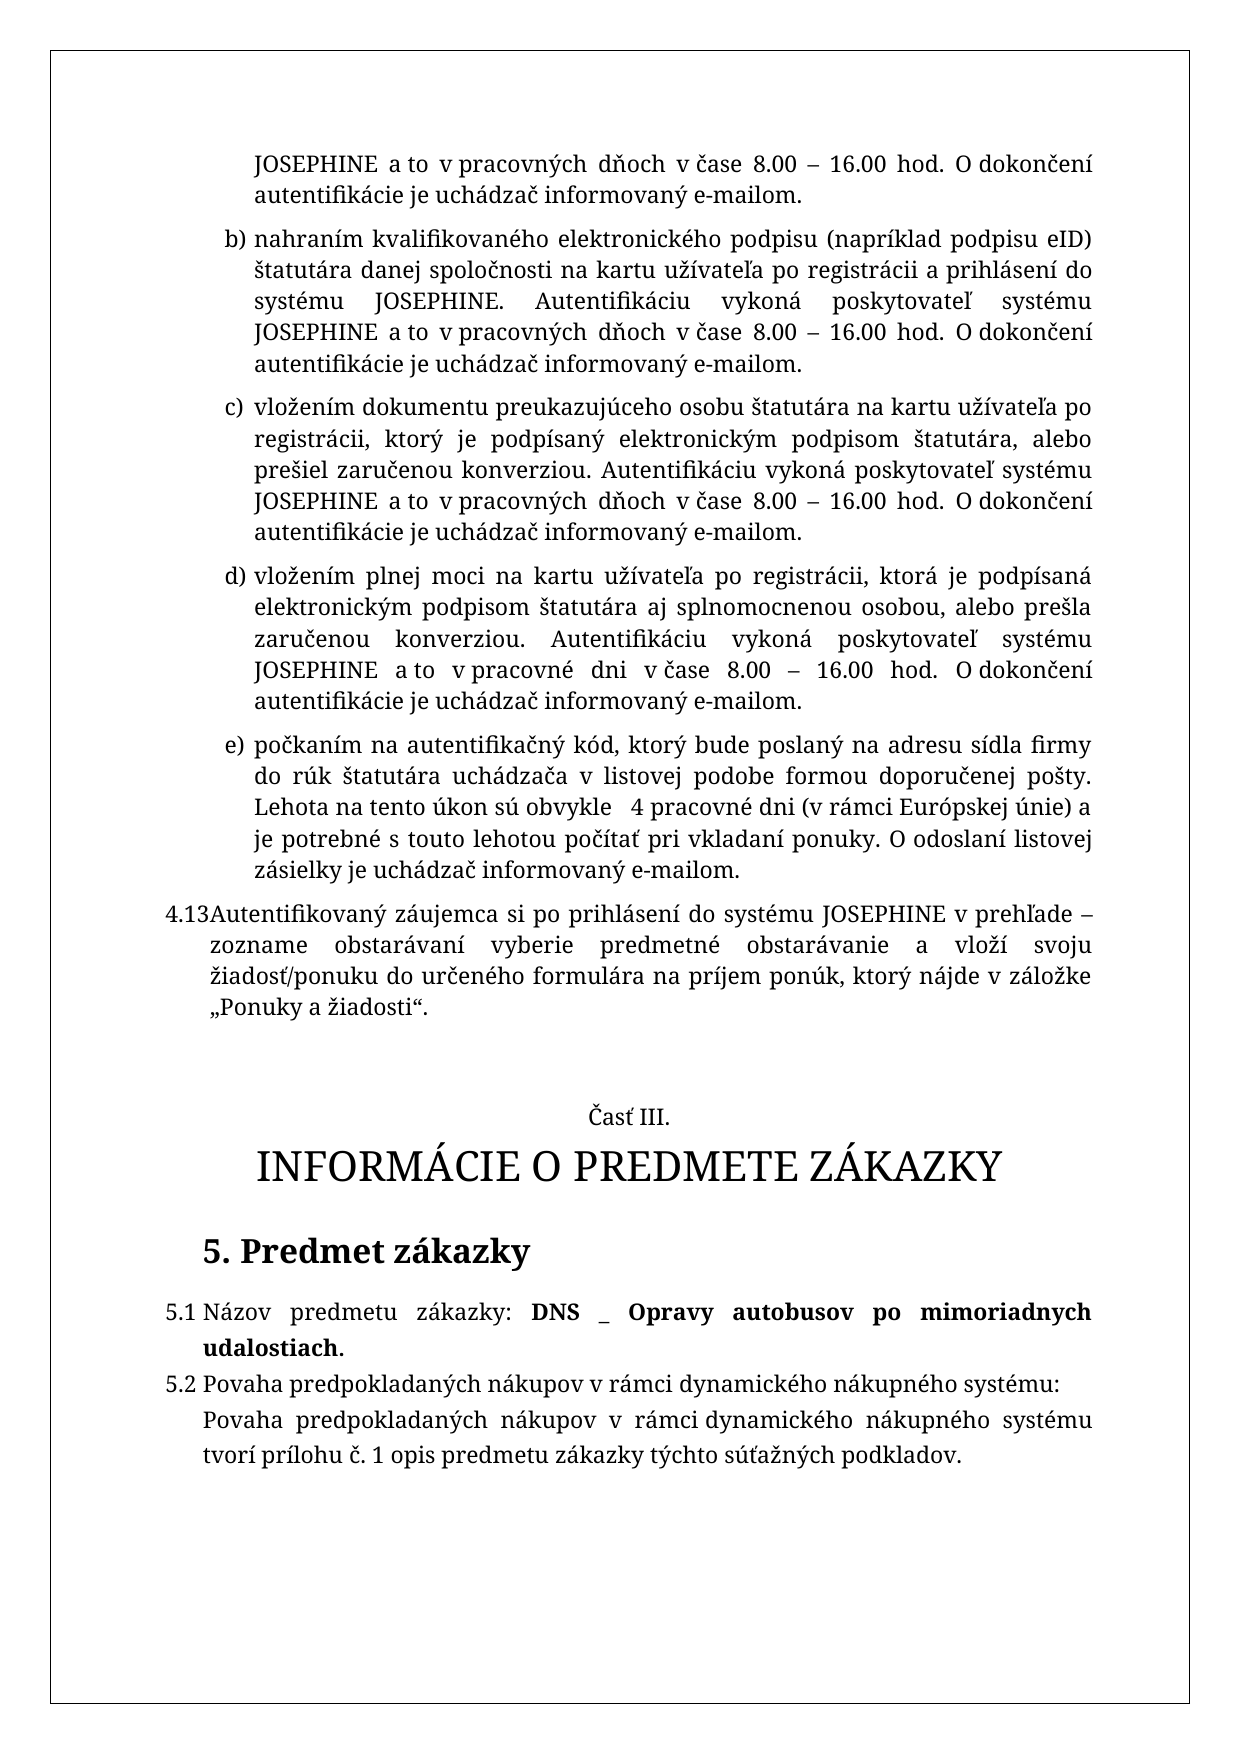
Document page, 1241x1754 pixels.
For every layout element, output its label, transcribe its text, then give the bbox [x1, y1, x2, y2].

text Povaha predpokladaných nákupov v rámci dynamického nákupného systému tvorí prílohu č. 1 opis predmetu zákazky týchto súťažných podkladov. [203, 1403, 1093, 1471]
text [224, 147, 1093, 210]
subtitle Predmet zákazky [203, 1228, 1093, 1273]
list Názov predmetu zákazky: DNS _ Opravy autobusov po mimoriadnych udalostiach. [165, 1296, 1093, 1363]
text d) vložením plnej moci na kartu užívateľa po registrácii, ktorá je podpísaná elektronickým podpisom štatutára aj splnomocnenou osobou, alebo prešla zaručenou konverziou. Autentifikáciu vykoná poskytovateľ systému JOSEPHINE a to v pracovné dni v čase 8.00 – 16.00 hod. O dokončení autentifikácie je uchádzač informovaný e-mailom. [224, 560, 1093, 716]
list Autentifikovaný záujemca si po prihlásení do systému JOSEPHINE v prehľade – zozname obstarávaní vyberie predmetné obstarávanie a vloží svoju žiadosť/ponuku do určeného formulára na príjem ponúk, ktorý nájde v záložke „Ponuky a žiadosti“. [165, 897, 1093, 1022]
text Časť III. [165, 1101, 1093, 1132]
text e) počkaním na autentifikačný kód, ktorý bude poslaný na adresu sídla firmy do rúk štatutára uchádzača v listovej podobe formou doporučenej pošty. Lehota na tento úkon sú obvykle 4 pracovné dni (v rámci Európskej únie) a je potrebné s touto lehotou počítať pri vkladaní ponuky. O odoslaní listovej zásielky je uchádzač informovaný e-mailom. [224, 729, 1093, 885]
list Povaha predpokladaných nákupov v rámci dynamického nákupného systému: [165, 1368, 1093, 1399]
subtitle INFORMÁCIE O PREDMETE ZÁKAZKY [165, 1137, 1093, 1193]
text c) vložením dokumentu preukazujúceho osobu štatutára na kartu užívateľa po registrácii, ktorý je podpísaný elektronickým podpisom štatutára, alebo prešiel zaručenou konverziou. Autentifikáciu vykoná poskytovateľ systému JOSEPHINE a to v pracovných dňoch v čase 8.00 – 16.00 hod. O dokončení autentifikácie je uchádzač informovaný e-mailom. [224, 391, 1093, 547]
text b) nahraním kvalifikovaného elektronického podpisu (napríklad podpisu eID) štatutára danej spoločnosti na kartu užívateľa po registrácii a prihlásení do systému JOSEPHINE. Autentifikáciu vykoná poskytovateľ systému JOSEPHINE a to v pracovných dňoch v čase 8.00 – 16.00 hod. O dokončení autentifikácie je uchádzač informovaný e-mailom. [224, 222, 1093, 379]
